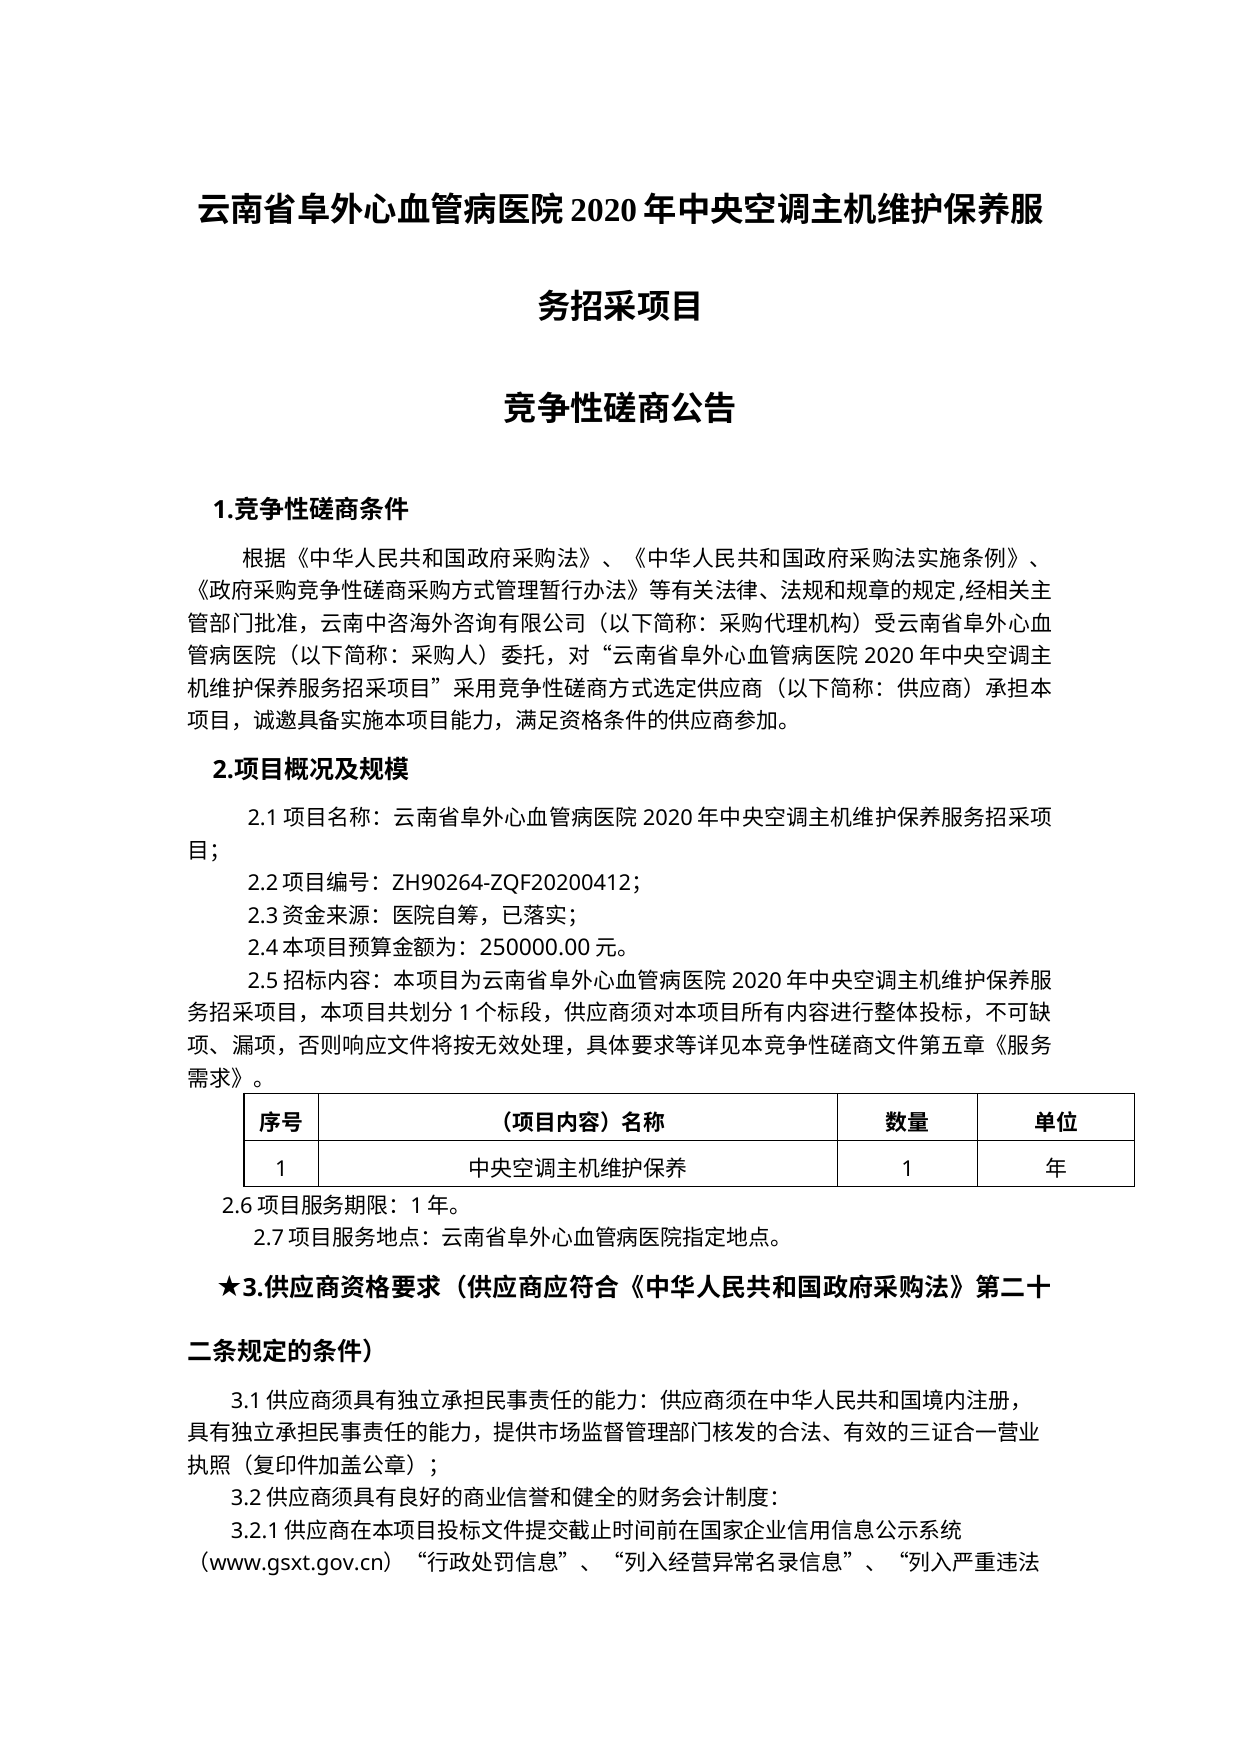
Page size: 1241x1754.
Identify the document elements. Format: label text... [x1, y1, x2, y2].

text ★3.供应商资格要求（供应商应符合《中华人民共和国政府采购法》第二十二条规定的条件） [187, 1252, 1053, 1382]
table_cell 1 [838, 1141, 977, 1186]
text 2.4本项目预算金额为：250000.00元。 [187, 930, 1053, 963]
text 3.2供应商须具有良好的商业信誉和健全的财务会计制度： [187, 1480, 1053, 1512]
text 2.6项目服务期限：1年。 [187, 1187, 1053, 1220]
subtitle 云南省阜外心血管病医院2020年中央空调主机维护保养服务招采项目 [187, 174, 1053, 337]
text 2.3资金来源：医院自筹，已落实； [187, 898, 1053, 930]
table_cell 中央空调主机维护保养 [319, 1141, 837, 1186]
text 2.1项目名称：云南省阜外心血管病医院2020年中央空调主机维护保养服务招采项目； [187, 800, 1053, 865]
text 2.5招标内容：本项目为云南省阜外心血管病医院2020年中央空调主机维护保养服务招采项目，本项目共划分1个标段，供应商须对本项目所有内容进行整体投标，不可缺项、漏项，否则响应文件将按无效处理，具体要求等详见本竞争性磋商文件第五章《服务需求》。 [187, 963, 1053, 1093]
table_header （项目内容）名称 [319, 1094, 837, 1140]
text 2.项目概况及规模 [187, 735, 1053, 800]
text 根据《中华人民共和国政府采购法》、《中华人民共和国政府采购法实施条例》、《政府采购竞争性磋商采购方式管理暂行办法》等有关法律、法规和规章的规定,经相关主管部门批准，云南中咨海外咨询有限公司（以下简称：采购代理机构）受云南省阜外心血管病医院（以下简称：采购人）委托，对“云南省阜外心血管病医院2020年中央空调主机维护保养服务招采项目”采用竞争性磋商方式选定供应商（以下简称：供应商）承担本项目，诚邀具备实施本项目能力，满足资格条件的供应商参加。 [187, 540, 1053, 735]
table_cell 1 [245, 1141, 318, 1186]
table_header 数量 [838, 1094, 977, 1140]
text 1.竞争性磋商条件 [187, 475, 1053, 540]
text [187, 1512, 1053, 1577]
table_header 序号 [245, 1094, 318, 1140]
table_header 单位 [978, 1094, 1134, 1140]
text 2.7项目服务地点：云南省阜外心血管病医院指定地点。 [187, 1220, 1053, 1252]
text 2.2项目编号：ZH90264-ZQF20200412； [187, 865, 1053, 898]
subtitle 竞争性磋商公告 [187, 373, 1053, 438]
text 3.1供应商须具有独立承担民事责任的能力：供应商须在中华人民共和国境内注册，具有独立承担民事责任的能力，提供市场监督管理部门核发的合法、有效的三证合一营业执照（复印件加盖公章）； [187, 1382, 1053, 1480]
table_cell 年 [978, 1141, 1134, 1186]
